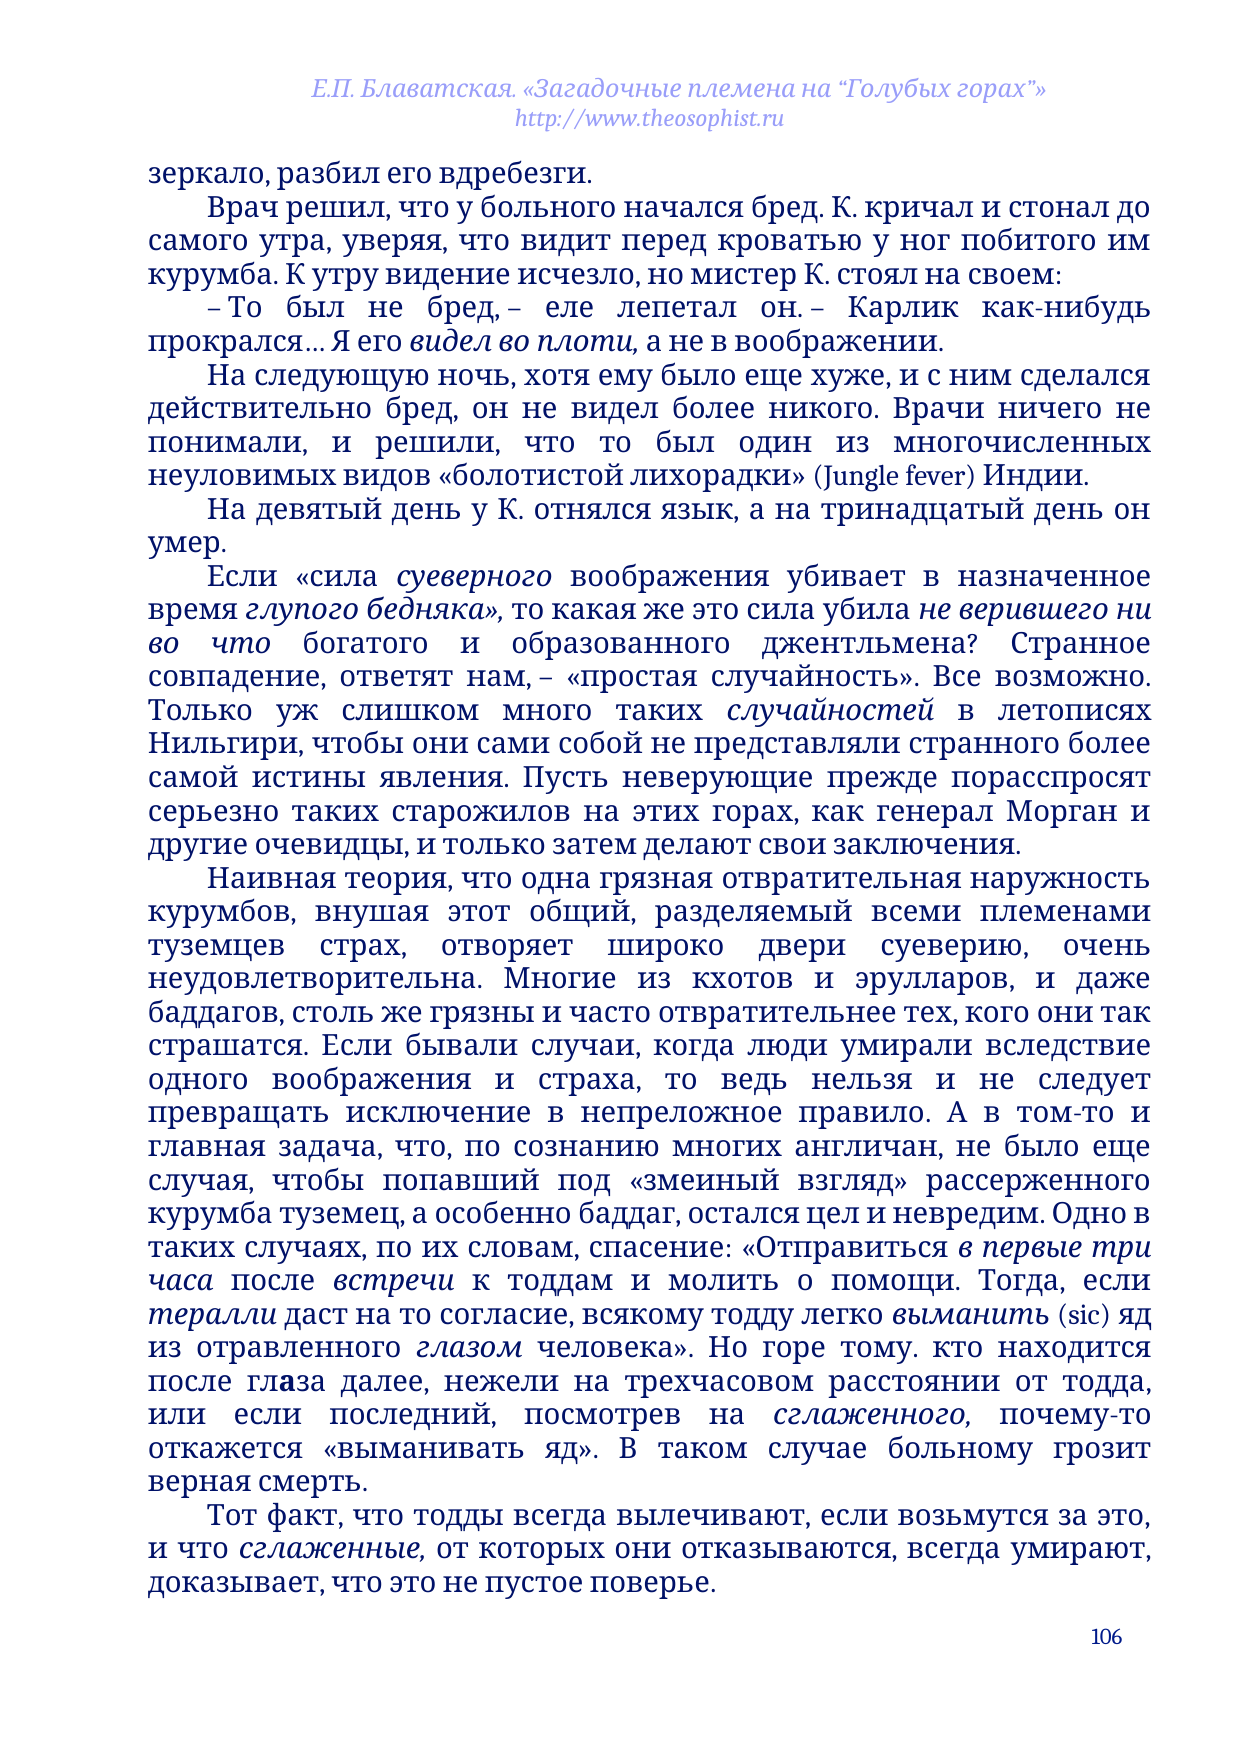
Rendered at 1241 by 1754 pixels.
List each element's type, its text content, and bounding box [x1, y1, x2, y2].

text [148, 157, 1152, 191]
text – То был не бред, – еле лепетал он. – Карлик как-нибудь прокрался… Я его видел во плоти, а не в воображении. [148, 292, 1152, 359]
text На девятый день у К. отнялся язык, а на тринадцатый день он умер. [148, 493, 1152, 560]
text Врач решил, что у больного начался бред. К. кричал и стонал до самого утра, уверяя, что видит перед кроватью у ног побитого им курумба. К утру видение исчезло, но мистер К. стоял на своем: [148, 191, 1152, 292]
text Если «сила суеверного воображения убивает в назначенное время глупого бедняка», то какая же это сила убила не верившего ни во что богатого и образованного джентльмена? Странное совпадение, ответят нам, – «простая случайность». Все возможно. Только уж слишком много таких случайностей в летописях Нильгири, чтобы они сами собой не представляли странного более самой истины явления. Пусть неверующие прежде порасспросят серьезно таких старожилов на этих горах, как генерал Морган и другие очевидцы, и только затем делают свои заключения. [148, 560, 1152, 862]
text Тот факт, что тодды всегда вылечивают, если возьмутся за это, и что сглаженные, от которых они отказываются, всегда умирают, доказывает, что это не пустое поверье. [148, 1499, 1152, 1600]
text На следующую ночь, хотя ему было еще хуже, и с ним сделался действительно бред, он не видел более никого. Врачи ничего не понимали, и решили, что то был один из многочисленных неуловимых видов «болотистой лихорадки» (Jungle fever) Индии. [148, 359, 1152, 493]
text Наивная теория, что одна грязная отвратительная наружность курумбов, внушая этот общий, разделяемый всеми племенами туземцев страх, отворяет широко двери суеверию, очень неудовлетворительна. Многие из кхотов и эрулларов, и даже баддагов, столь же грязны и часто отвратительнее тех, кого они так страшатся. Если бывали случаи, когда люди умирали вследствие одного воображения и страха, то ведь нельзя и не следует превращать исключение в непреложное правило. А в том-то и главная задача, что, по сознанию многих англичан, не было еще случая, чтобы попавший под «змеиный взгляд» рассерженного курумба туземец, а особенно баддаг, остался цел и невредим. Одно в таких случаях, по их словам, спасение: «Отправиться в первые три часа после встречи к тоддам и молить о помощи. Тогда, если тералли даст на то согласие, всякому тодду легко выманить (sic) яд из отравленного глазом человека». Но горе тому. кто находится после глаза далее, нежели на трехчасовом расстоянии от тодда, или если последний, посмотрев на сглаженного, почему-то откажется «выманивать яд». В таком случае больному грозит верная смерть. [148, 862, 1152, 1499]
